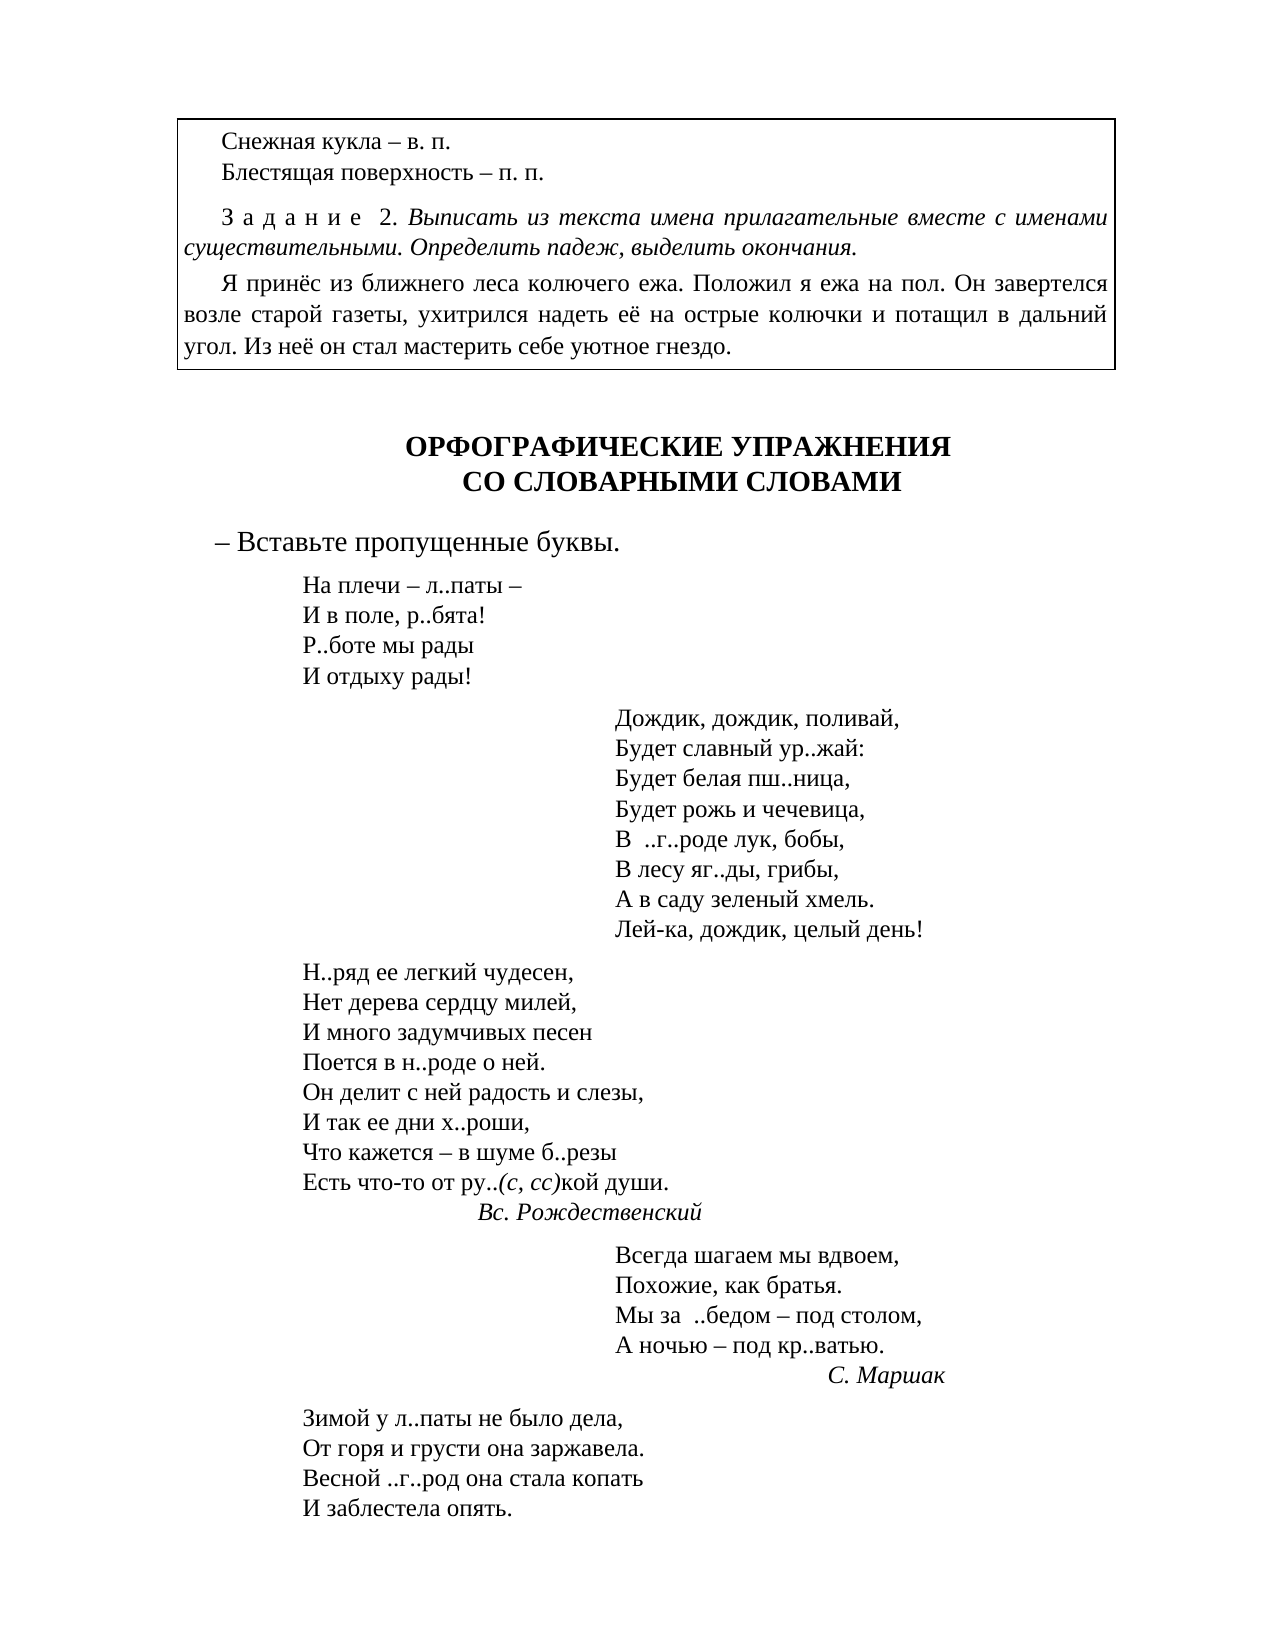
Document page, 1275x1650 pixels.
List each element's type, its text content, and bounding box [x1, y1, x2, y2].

text ОРФОГРАФИЧЕСКИЕ УПРАЖНЕНИЯ СО СЛОВАРНЫМИ СЛОВАМИ [177, 429, 1186, 498]
text Дождик, дождик, поливай, [177, 703, 1186, 732]
text И заблестела опять. [177, 1493, 1186, 1522]
text В лесу яг..ды, грибы, [177, 854, 1186, 883]
text Зимой у л..паты не было дела, [177, 1403, 1186, 1432]
text Будет рожь и чечевица, [177, 794, 1186, 822]
text На плечи – л..паты – [177, 570, 1186, 599]
text Будет белая пш..ница, [177, 763, 1186, 792]
text Он делит с ней радость и слезы, [177, 1077, 1186, 1106]
text Будет славный ур..жай: [177, 733, 1186, 762]
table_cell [178, 120, 1114, 369]
text От горя и грусти она заржавела. [177, 1433, 1186, 1462]
text Похожие, как братья. [177, 1270, 1186, 1299]
text И в поле, р..бята! [177, 601, 1186, 629]
text С. Маршак [177, 1361, 1186, 1389]
text Поется в н..роде о ней. [177, 1047, 1186, 1076]
text А в саду зеленый хмель. [177, 884, 1186, 913]
text Есть что-то от ру..(с, сс)кой души. [177, 1167, 1186, 1196]
text Что кажется – в шуме б..резы [177, 1137, 1186, 1166]
text Нет дерева сердцу милей, [177, 987, 1186, 1016]
text – Вставьте пропущенные буквы. [177, 524, 1186, 558]
text Н..ряд ее легкий чудесен, [177, 957, 1186, 985]
text Вс. Рождественский [177, 1197, 1186, 1226]
text И так ее дни х..роши, [177, 1107, 1186, 1136]
text А ночью – под кр..ватью. [177, 1330, 1186, 1359]
text Весной ..г..род она стала копать [177, 1463, 1186, 1492]
text Мы за ..бедом – под столом, [177, 1300, 1186, 1329]
text Р..боте мы рады [177, 631, 1186, 659]
text Лей-ка, дождик, целый день! [177, 914, 1186, 943]
text И много задумчивых песен [177, 1017, 1186, 1046]
text И отдыху рады! [177, 661, 1186, 689]
text Всегда шагаем мы вдвоем, [177, 1240, 1186, 1269]
text В ..г..роде лук, бобы, [177, 824, 1186, 852]
